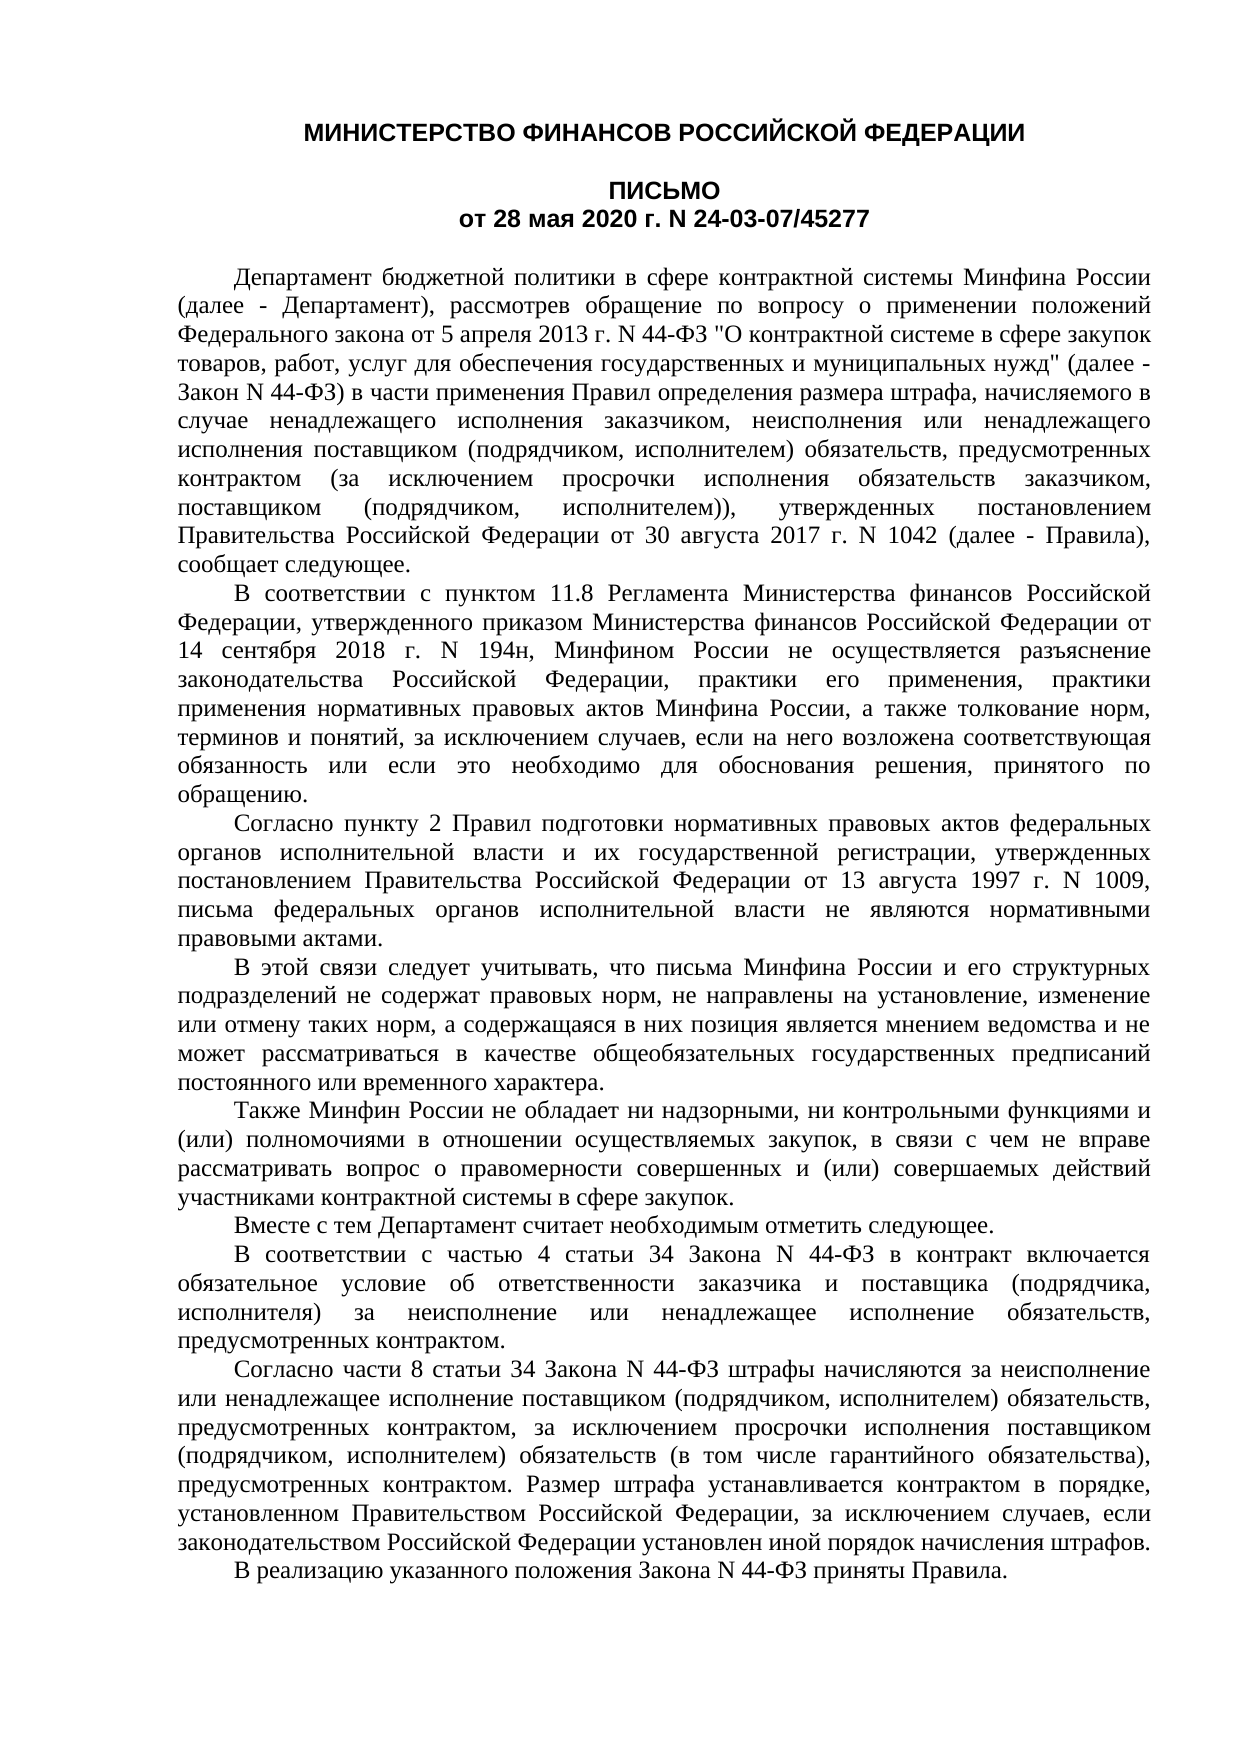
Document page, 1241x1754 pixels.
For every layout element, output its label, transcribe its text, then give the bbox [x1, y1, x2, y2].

text ПИСЬМО [177, 176, 1152, 204]
text В соответствии с частью 4 статьи 34 Закона N 44-ФЗ в контракт включается обязательное условие об ответственности заказчика и поставщика (подрядчика, исполнителя) за неисполнение или ненадлежащее исполнение обязательств, предусмотренных контрактом. [177, 1239, 1152, 1354]
text Согласно части 8 статьи 34 Закона N 44-ФЗ штрафы начисляются за неисполнение или ненадлежащее исполнение поставщиком (подрядчиком, исполнителем) обязательств, предусмотренных контрактом, за исключением просрочки исполнения поставщиком (подрядчиком, исполнителем) обязательств (в том числе гарантийного обязательства), предусмотренных контрактом. Размер штрафа устанавливается контрактом в порядке, установленном Правительством Российской Федерации, за исключением случаев, если законодательством Российской Федерации установлен иной порядок начисления штрафов. [177, 1354, 1152, 1556]
text В соответствии с пунктом 11.8 Регламента Министерства финансов Российской Федерации, утвержденного приказом Министерства финансов Российской Федерации от 14 сентября 2018 г. N 194н, Минфином России не осуществляется разъяснение законодательства Российской Федерации, практики его применения, практики применения нормативных правовых актов Минфина России, а также толкование норм, терминов и понятий, за исключением случаев, если на него возложена соответствующая обязанность или если это необходимо для обоснования решения, принятого по обращению. [177, 578, 1152, 808]
text Департамент бюджетной политики в сфере контрактной системы Минфина России (далее - Департамент), рассмотрев обращение по вопросу о применении положений Федерального закона от 5 апреля 2013 г. N 44-ФЗ "О контрактной системе в сфере закупок товаров, работ, услуг для обеспечения государственных и муниципальных нужд" (далее - Закон N 44-ФЗ) в части применения Правил определения размера штрафа, начисляемого в случае ненадлежащего исполнения заказчиком, неисполнения или ненадлежащего исполнения поставщиком (подрядчиком, исполнителем) обязательств, предусмотренных контрактом (за исключением просрочки исполнения обязательств заказчиком, поставщиком (подрядчиком, исполнителем)), утвержденных постановлением Правительства Российской Федерации от 30 августа 2017 г. N 1042 (далее - Правила), сообщает следующее. [177, 262, 1152, 578]
text от 28 мая 2020 г. N 24-03-07/45277 [177, 204, 1152, 233]
text В реализацию указанного положения Закона N 44-ФЗ приняты Правила. [177, 1556, 1152, 1584]
text В этой связи следует учитывать, что письма Минфина России и его структурных подразделений не содержат правовых норм, не направлены на установление, изменение или отмену таких норм, а содержащаяся в них позиция является мнением ведомства и не может рассматриваться в качестве общеобязательных государственных предписаний постоянного или временного характера. [177, 952, 1152, 1096]
text Также Минфин России не обладает ни надзорными, ни контрольными функциями и (или) полномочиями в отношении осуществляемых закупок, в связи с чем не вправе рассматривать вопрос о правомерности совершенных и (или) совершаемых действий участниками контрактной системы в сфере закупок. [177, 1096, 1152, 1211]
text МИНИСТЕРСТВО ФИНАНСОВ РОССИЙСКОЙ ФЕДЕРАЦИИ [177, 118, 1152, 147]
text Согласно пункту 2 Правил подготовки нормативных правовых актов федеральных органов исполнительной власти и их государственной регистрации, утвержденных постановлением Правительства Российской Федерации от 13 августа 1997 г. N 1009, письма федеральных органов исполнительной власти не являются нормативными правовыми актами. [177, 808, 1152, 952]
text Вместе с тем Департамент считает необходимым отметить следующее. [177, 1211, 1152, 1239]
